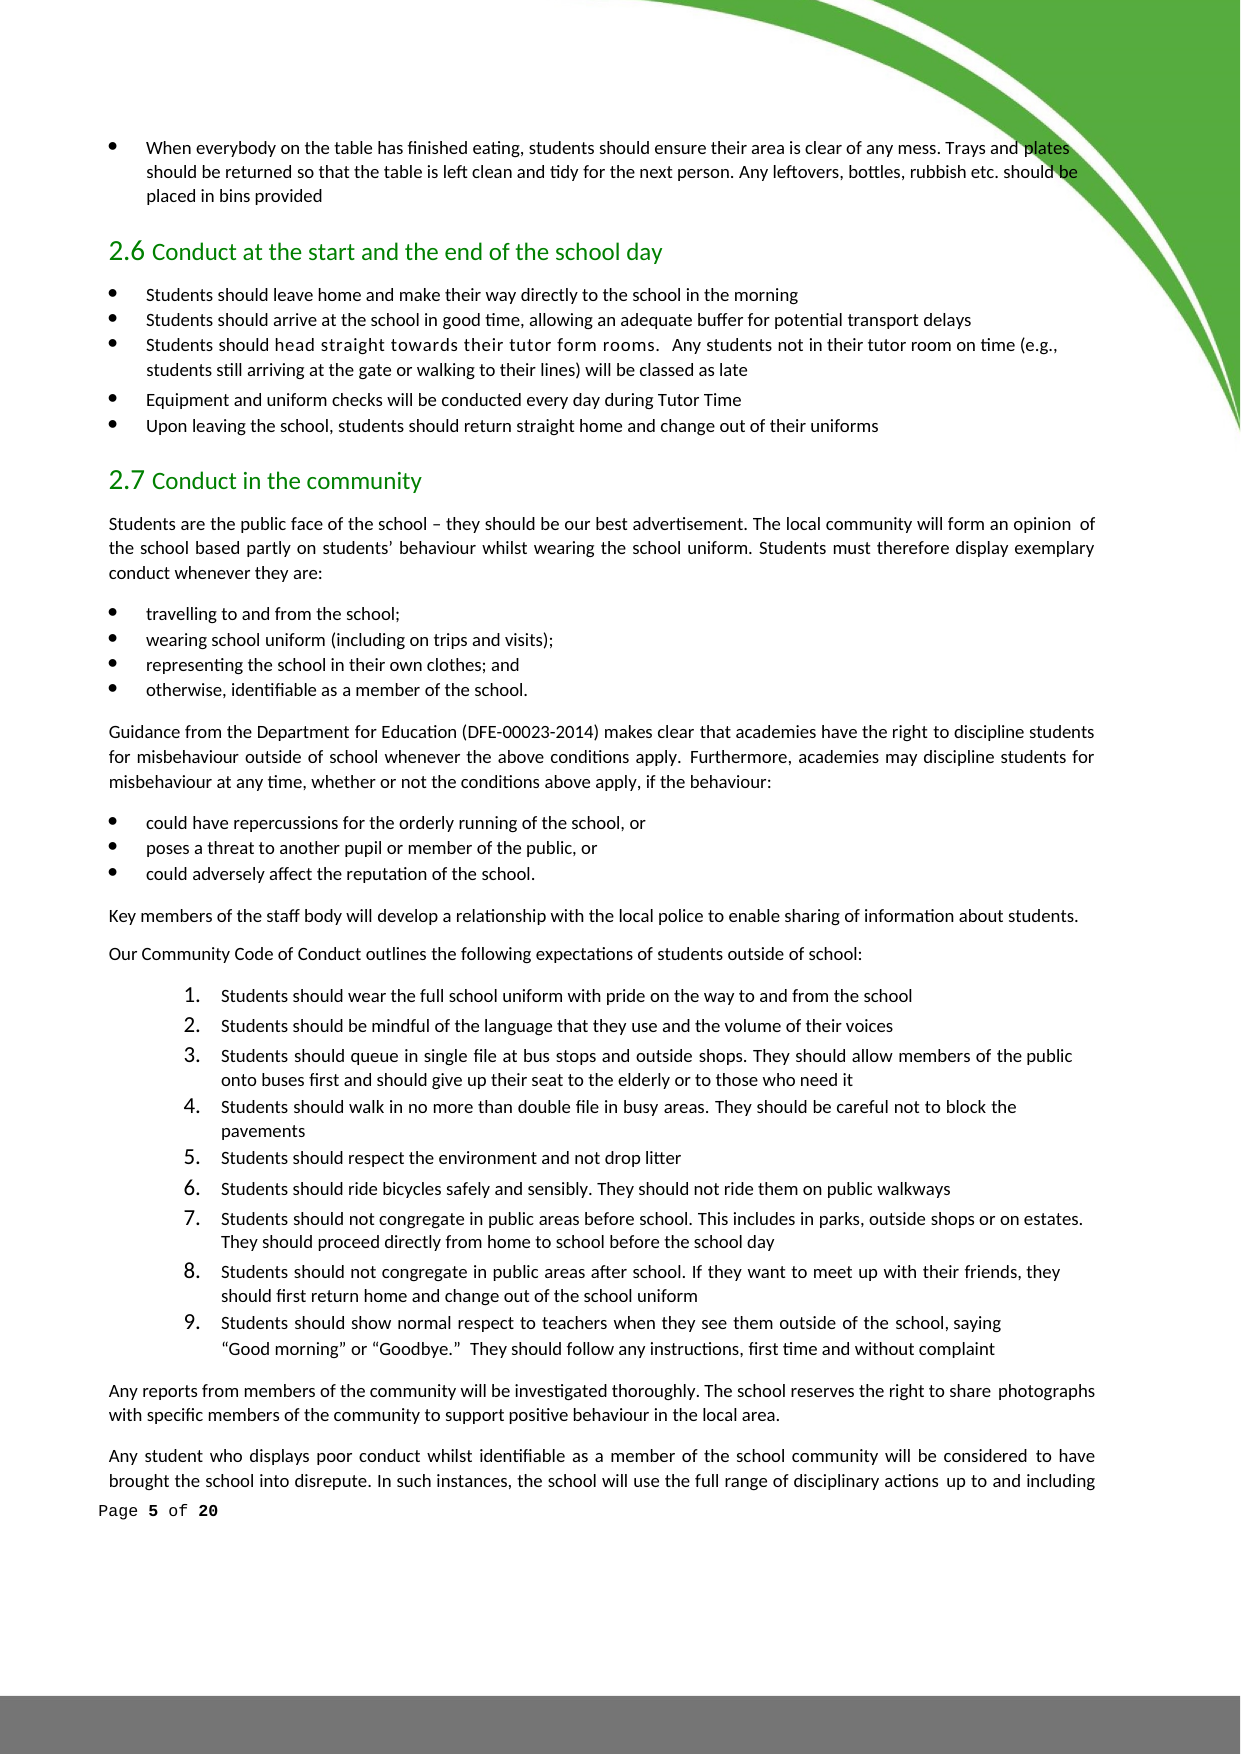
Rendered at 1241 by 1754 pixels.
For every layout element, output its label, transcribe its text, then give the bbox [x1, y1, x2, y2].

list representing the school in their own clothes; and [108, 653, 1107, 676]
list Students should show normal respect to teachers when they see them outside of the school, saying [183, 1307, 1107, 1335]
list Students should leave home and make their way directly to the school in the morning [108, 283, 1107, 306]
list poses a threat to another pupil or member of the public, or [108, 837, 1107, 860]
list could adversely affect the reputation of the school. [108, 862, 1107, 885]
list Students should ride bicycles safely and sensibly. They should not ride them on public walkways [183, 1173, 1107, 1201]
list Conduct in the community [108, 461, 1107, 497]
list Students should wear the full school uniform with pride on the way to and from the school [183, 980, 1107, 1008]
list Upon leaving the school, students should return straight home and change out of their uniforms [108, 414, 1107, 437]
list Students should arrive at the school in good time, allowing an adequate buffer for potential transport delays [108, 308, 1107, 331]
list wearing school uniform (including on trips and visits); [108, 628, 1107, 651]
list Students should head straight towards their tutor form rooms. Any students not in their tutor room on time (e.g., students still arriving at the gate or walking to their lines) will be classed as late [108, 333, 1095, 381]
text Key members of the staff body will develop a relationship with the local police to enable sharing of information about students. Our Community Code of Conduct outlines the following expectations of students outside of school: [108, 904, 1107, 965]
list Equipment and uniform checks will be conducted every day during Tutor Time [108, 383, 1107, 412]
list otherwise, identifiable as a member of the school. [108, 678, 1107, 702]
list Students should be mindful of the language that they use and the volume of their voices [183, 1010, 1107, 1038]
list Students should not congregate in public areas after school. If they want to meet up with their friends, they should first return home and change out of the school uniform [183, 1256, 1095, 1307]
text Any reports from members of the community will be investigated thoroughly. The school reserves the right to share photographs with specific members of the community to support positive behaviour in the local area. [108, 1379, 1095, 1426]
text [108, 1445, 1095, 1492]
list Students should respect the environment and not drop litter [183, 1142, 1107, 1170]
list Students should queue in single file at bus stops and outside shops. They should allow members of the public onto buses first and should give up their seat to the elderly or to those who need it [183, 1041, 1095, 1091]
list Students should walk in no more than double file in busy areas. They should be careful not to block the pavements [183, 1091, 1095, 1142]
text Guidance from the Department for Education (DFE-00023-2014) makes clear that academies have the right to discipline students for misbehaviour outside of school whenever the above conditions apply. Furthermore, academies may discipline students for misbehaviour at any time, whether or not the conditions above apply, if the behaviour: [108, 720, 1095, 793]
text Students are the public face of the school – they should be our best advertisement. The local community will form an opinion of the school based partly on students’ behaviour whilst wearing the school uniform. Students must therefore display exemplary conduct whenever they are: [108, 512, 1095, 584]
list Students should not congregate in public areas before school. This includes in parks, outside shops or on estates. They should proceed directly from home to school before the school day [183, 1203, 1095, 1254]
list Conduct at the start and the end of the school day [108, 232, 1107, 268]
list travelling to and from the school; [108, 602, 1107, 626]
picture [0, 0, 1241, 1754]
list could have repercussions for the orderly running of the school, or [108, 811, 1107, 834]
text “Good morning” or “Goodbye.” They should follow any instructions, first time and without complaint [221, 1337, 1107, 1360]
list When everybody on the table has finished eating, students should ensure their area is clear of any mess. Trays and plates should be returned so that the table is left clean and tidy for the next person. Any leftovers, bottles, rubbish etc. should be placed in bins provided [108, 136, 1095, 207]
